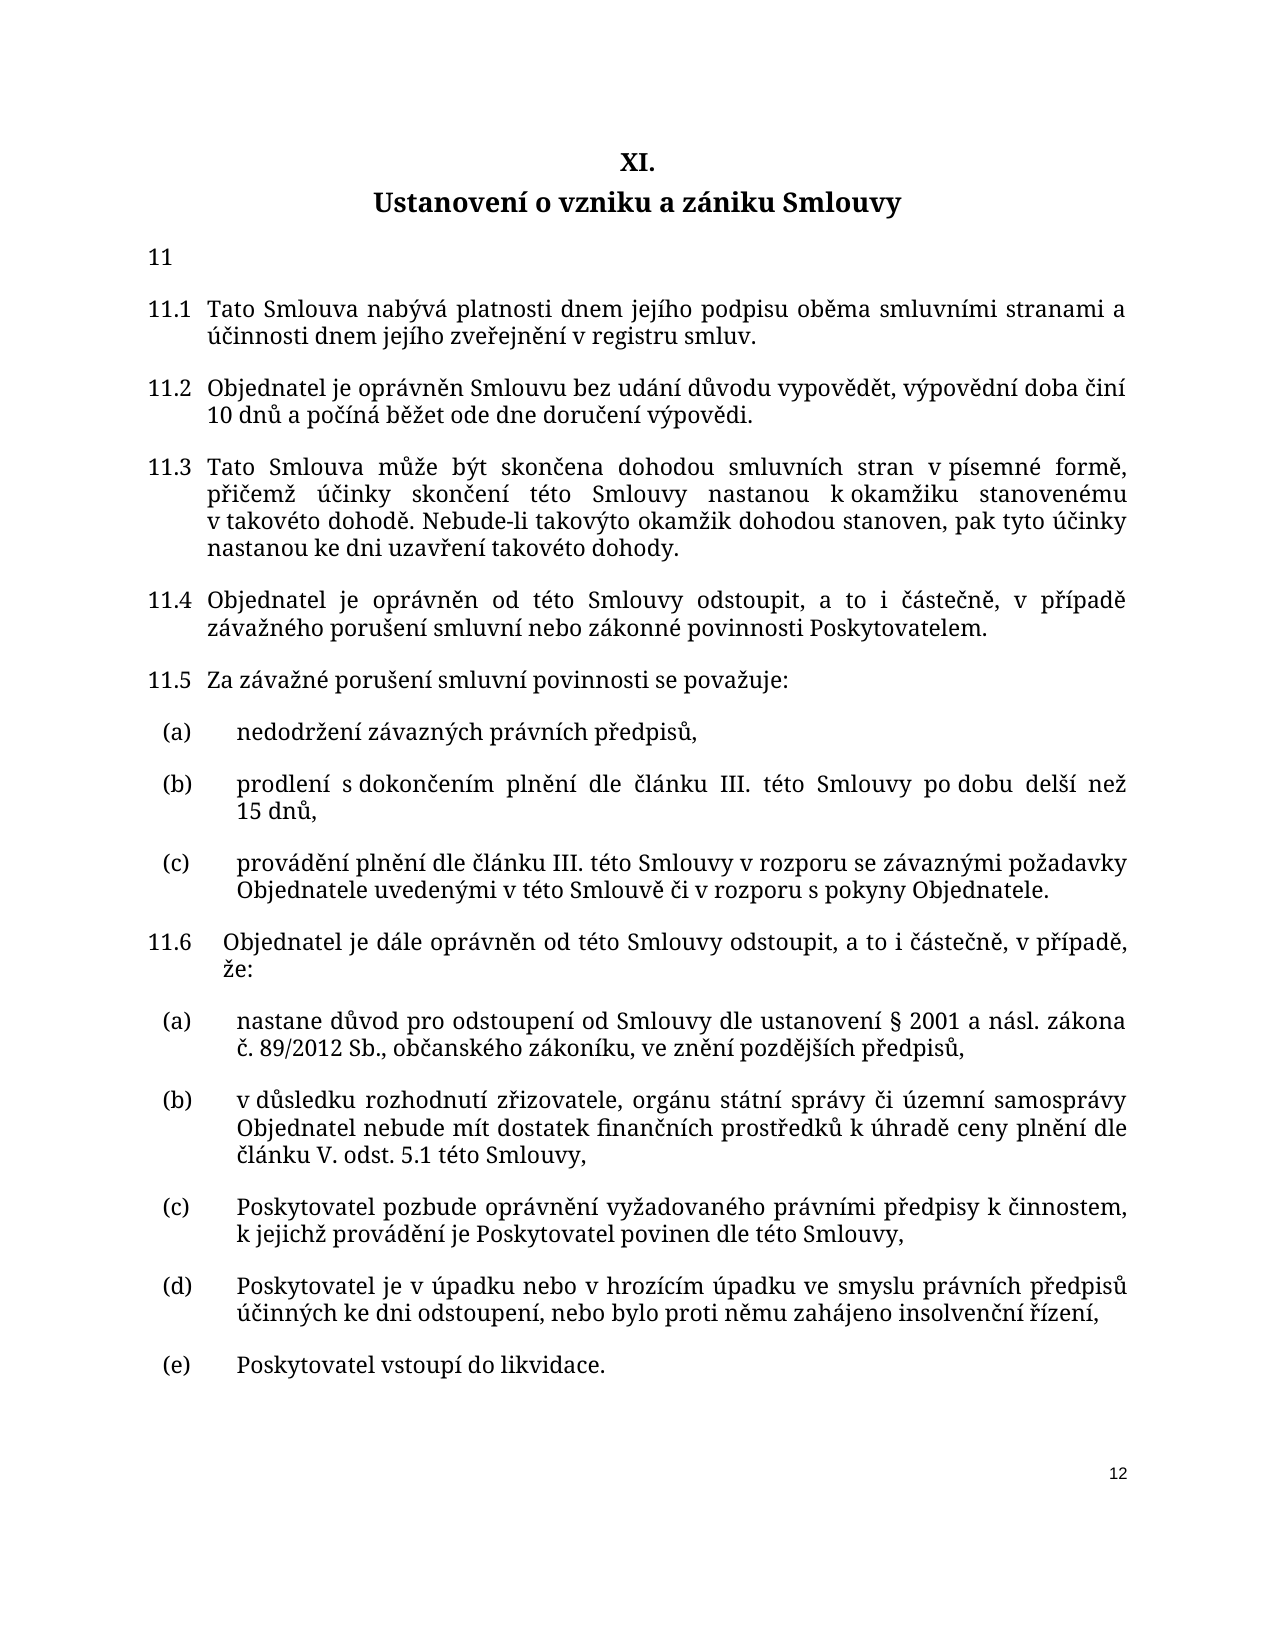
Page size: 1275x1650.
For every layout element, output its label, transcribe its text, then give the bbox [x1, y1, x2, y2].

list Objednatel je dále oprávněn od této Smlouvy odstoupit, a to i částečně, v případě, že: [148, 929, 1127, 983]
list nedodržení závazných právních předpisů, [162, 718, 1127, 746]
list provádění plnění dle článku III. této Smlouvy v rozporu se závaznými požadavky Objednatele uvedenými v této Smlouvě či v rozporu s pokyny Objednatele. [162, 850, 1127, 904]
list Objednatel je oprávněn Smlouvu bez udání důvodu vypovědět, výpovědní doba činí 10 dnů a počíná běžet ode dne doručení výpovědi. [148, 375, 1127, 429]
list Objednatel je oprávněn od této Smlouvy odstoupit, a to i částečně, v případě závažného porušení smluvní nebo zákonné povinnosti Poskytovatelem. [148, 587, 1127, 641]
list v důsledku rozhodnutí zřizovatele, orgánu státní správy či územní samosprávy Objednatel nebude mít dostatek finančních prostředků k úhradě ceny plnění dle článku V. odst. 5.1 této Smlouvy, [162, 1087, 1127, 1168]
list nastane důvod pro odstoupení od Smlouvy dle ustanovení § 2001 a násl. zákona č. 89/2012 Sb., občanského zákoníku, ve znění pozdějších předpisů, [162, 1008, 1127, 1062]
list Poskytovatel je v úpadku nebo v hrozícím úpadku ve smyslu právních předpisů účinných ke dni odstoupení, nebo bylo proti němu zahájeno insolvenční řízení, [162, 1273, 1127, 1327]
list Tato Smlouva nabývá platnosti dnem jejího podpisu oběma smluvními stranami a účinnosti dnem jejího zveřejnění v registru smluv. [148, 296, 1127, 350]
list prodlení s dokončením plnění dle článku III. této Smlouvy po dobu delší než 15 dnů, [162, 771, 1127, 825]
list Za závažné porušení smluvní povinnosti se považuje: [148, 666, 1127, 693]
subtitle XI. [148, 148, 1127, 177]
list Poskytovatel vstoupí do likvidace. [162, 1352, 1127, 1379]
list Poskytovatel pozbude oprávnění vyžadovaného právními předpisy k činnostem, k jejichž provádění je Poskytovatel povinen dle této Smlouvy, [162, 1193, 1127, 1248]
subtitle Ustanovení o vzniku a zániku Smlouvy [148, 189, 1127, 218]
list Tato Smlouva může být skončena dohodou smluvních stran v písemné formě, přičemž účinky skončení této Smlouvy nastanou k okamžiku stanovenému v takovéto dohodě. Nebude-li takovýto okamžik dohodou stanoven, pak tyto účinky nastanou ke dni uzavření takovéto dohody. [148, 454, 1127, 562]
